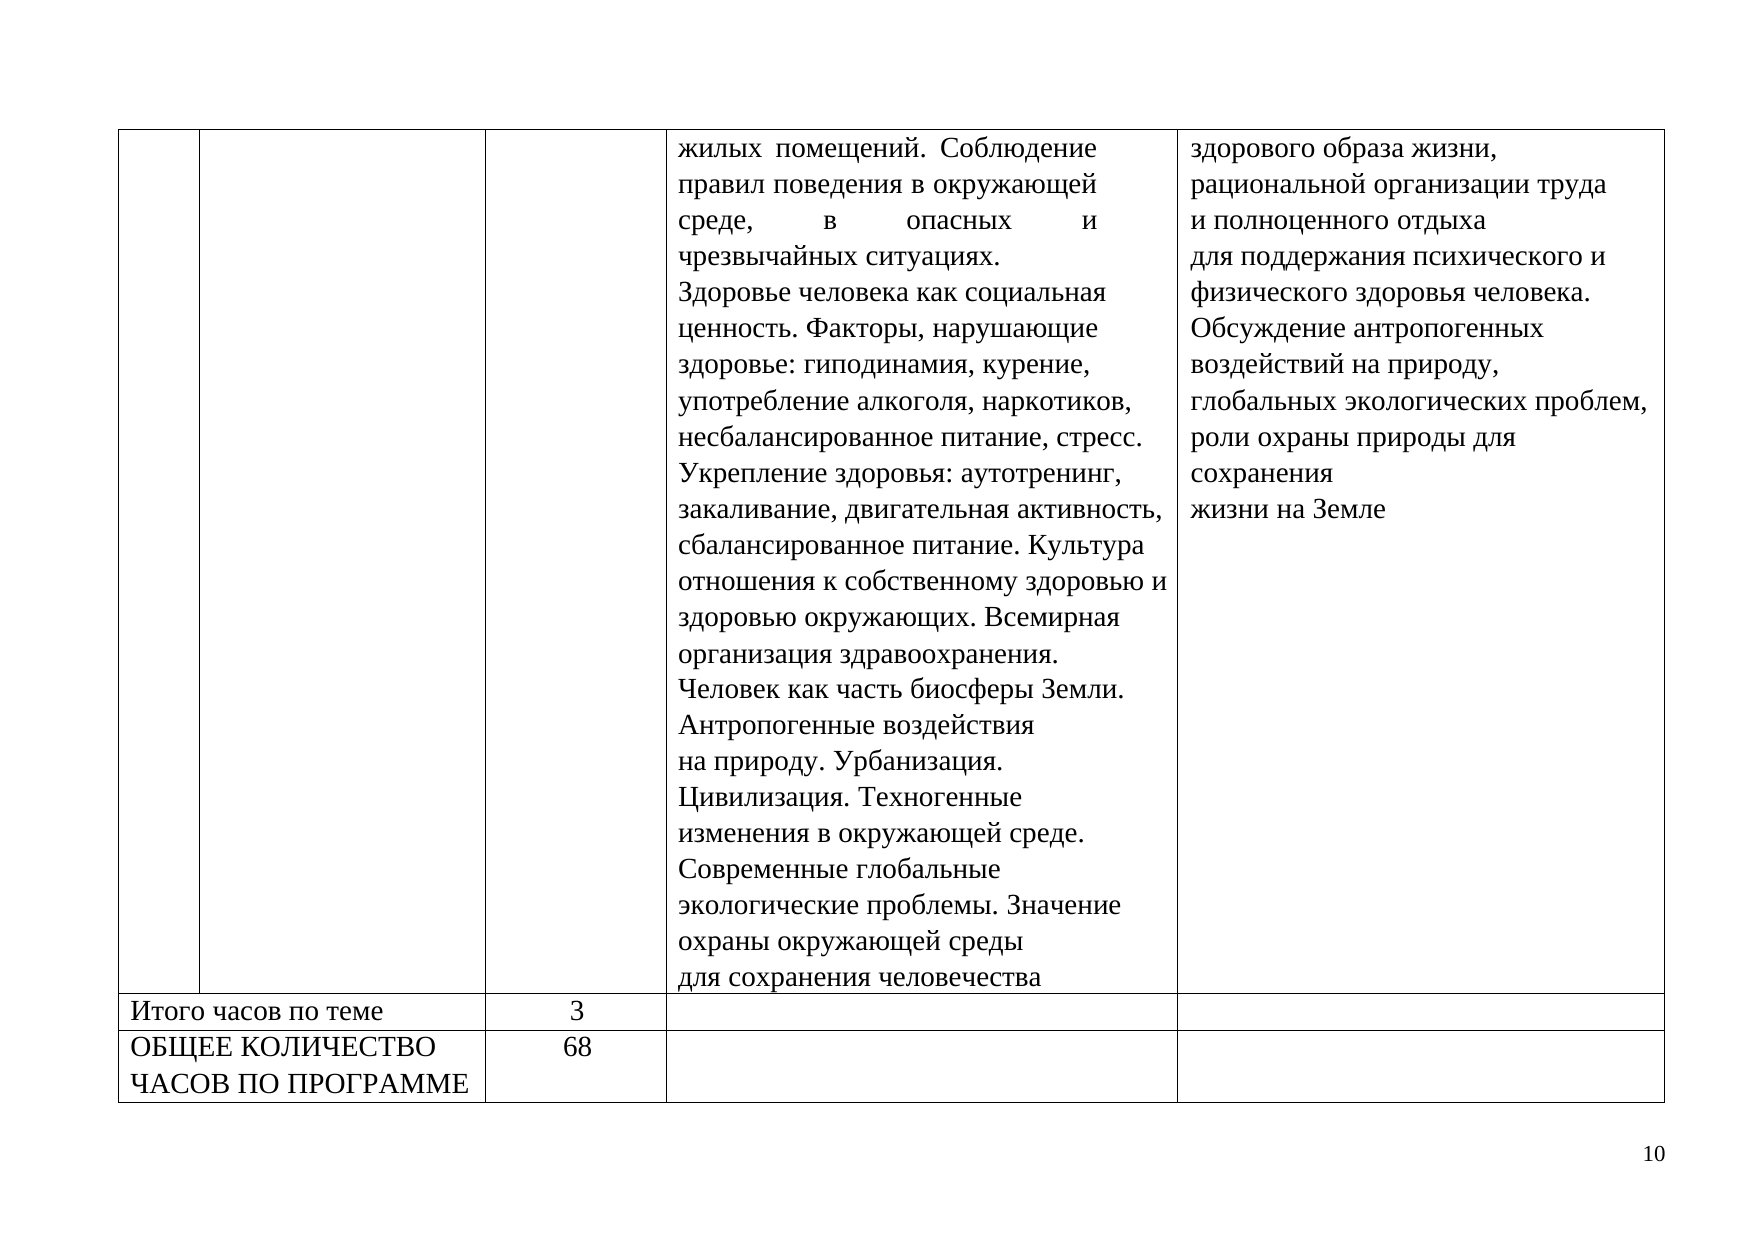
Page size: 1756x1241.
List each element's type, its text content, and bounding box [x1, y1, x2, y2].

table_cell [667, 994, 1177, 1029]
table_cell [1178, 994, 1664, 1029]
table_cell [1178, 1031, 1664, 1102]
table_cell 68 [486, 1031, 666, 1102]
table_cell ОБЩЕЕ КОЛИЧЕСТВО ЧАСОВ ПО ПРОГРАММЕ [119, 1031, 485, 1102]
table_header [200, 130, 485, 993]
table_header [119, 130, 199, 993]
table_header жилых помещений. Соблюдение правил поведения в окружающей среде, в опасных и чрезвычайных ситуациях. Здоровье человека как социальная ценность. Факторы, нарушающие здоровье: гиподинамия, курение, употребление алкоголя, наркотиков, несбалансированное питание, стресс. Укрепление здоровья: аутотренинг, закаливание, двигательная активность, сбалансированное питание. Культура отношения к собственному здоровью и здоровью окружающих. Всемирная организация здравоохранения. Человек как часть биосферы Земли. Антропогенные воздействия на природу. Урбанизация. Цивилизация. Техногенные изменения в окружающей среде. Современные глобальные экологические проблемы. Значение охраны окружающей среды для сохранения человечества [667, 130, 1177, 993]
table_header здорового образа жизни, рациональной организации труда и полноценного отдыха для поддержания психического и физического здоровья человека. Обсуждение антропогенных воздействий на природу, глобальных экологических проблем, роли охраны природы для сохранения жизни на Земле [1178, 130, 1664, 993]
table_cell 3 [486, 994, 666, 1029]
table_header [486, 130, 666, 993]
table_cell Итого часов по теме [119, 994, 485, 1029]
table_cell [667, 1031, 1177, 1102]
